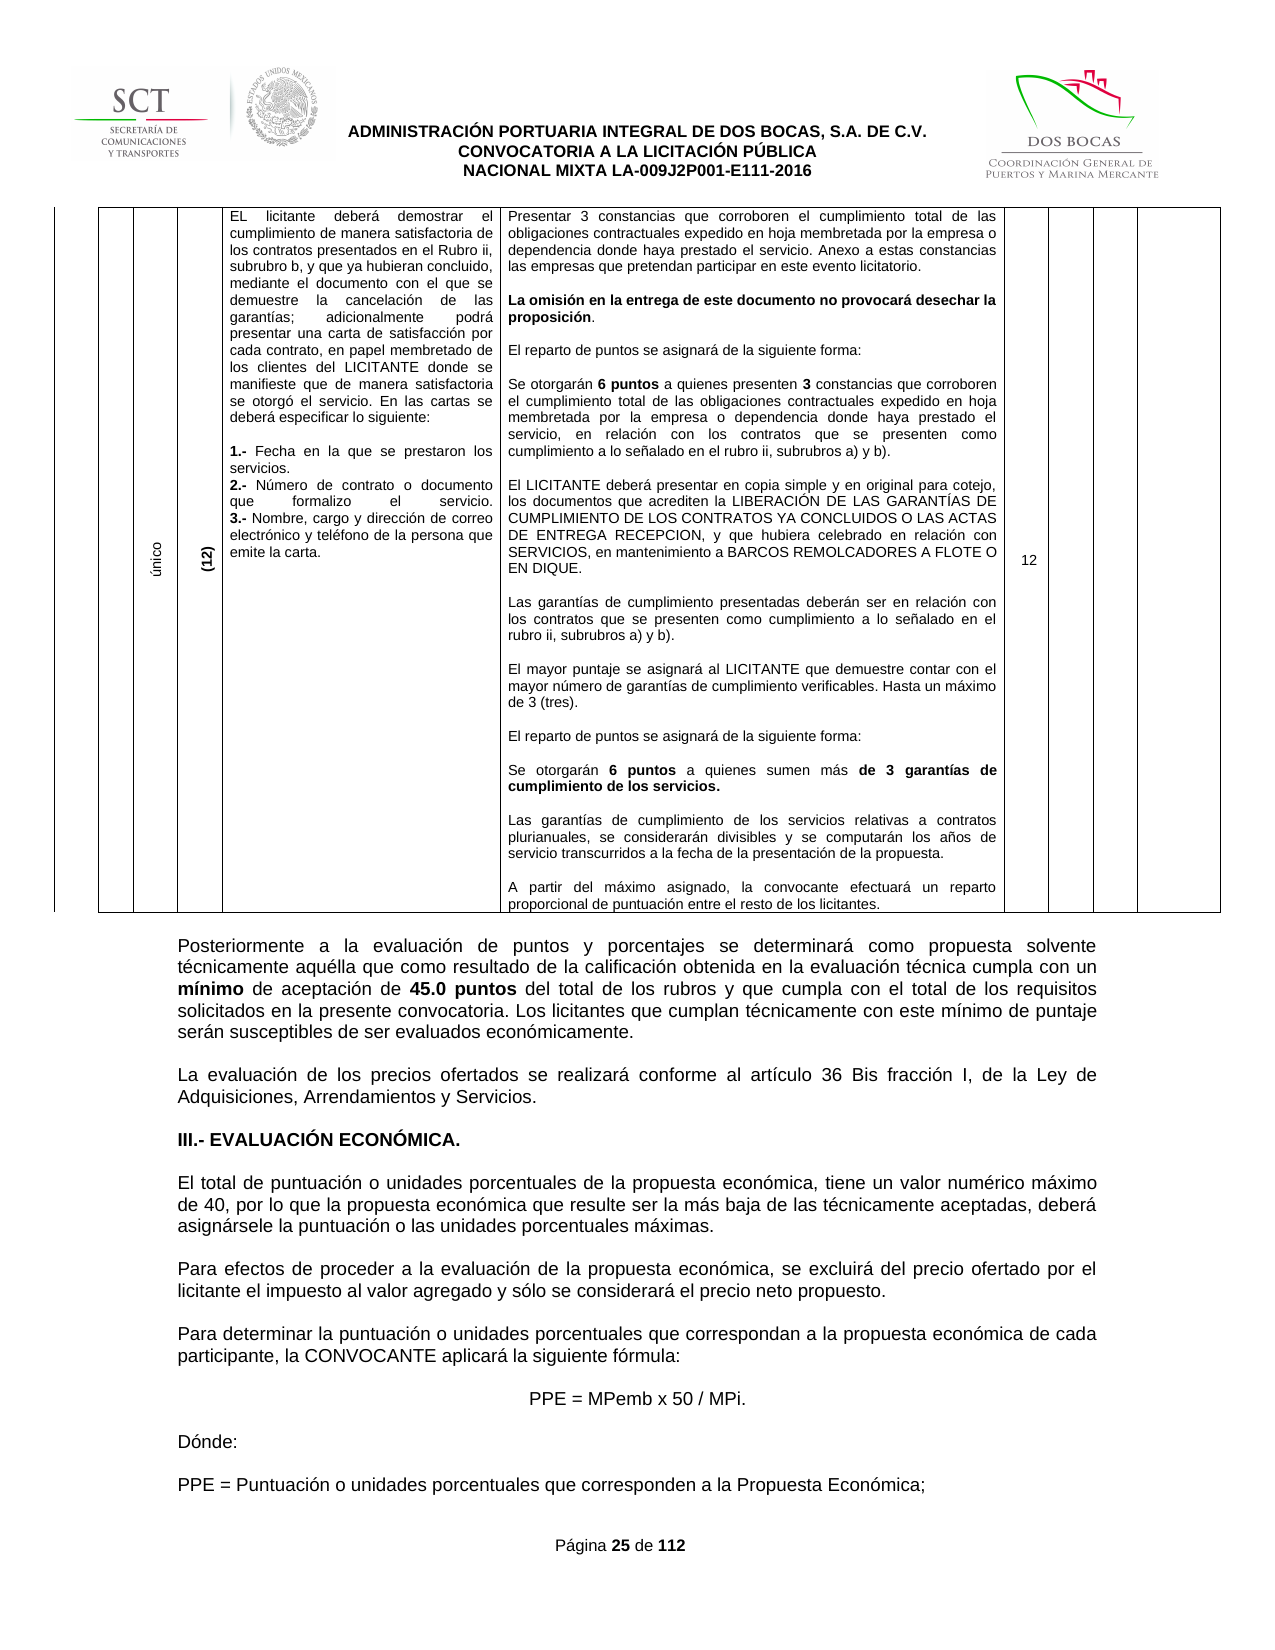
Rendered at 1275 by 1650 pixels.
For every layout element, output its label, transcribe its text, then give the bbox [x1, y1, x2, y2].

text III.- EVALUACIÓN ECONÓMICA. [177, 1129, 1098, 1150]
text Posteriormente a la evaluación de puntos y porcentajes se determinará como propuesta solvente técnicamente aquélla que como resultado de la calificación obtenida en la evaluación técnica cumpla con un mínimo de aceptación de 45.0 puntos del total de los rubros y que cumpla con el total de los requisitos solicitados en la presente convocatoria. Los licitantes que cumplan técnicamente con este mínimo de puntaje serán susceptibles de ser evaluados económicamente. [177, 935, 1098, 1043]
table_cell (12) [178, 208, 222, 912]
text La evaluación de los precios ofertados se realizará conforme al artículo 36 Bis fracción I, de la Ley de Adquisiciones, Arrendamientos y Servicios. [177, 1064, 1098, 1107]
text Para efectos de proceder a la evaluación de la propuesta económica, se excluirá del precio ofertado por el licitante el impuesto al valor agregado y sólo se considerará el precio neto propuesto. [177, 1258, 1098, 1301]
table_cell único [134, 208, 177, 912]
text Para determinar la puntuación o unidades porcentuales que correspondan a la propuesta económica de cada participante, la CONVOCANTE aplicará la siguiente fórmula: [177, 1323, 1098, 1366]
table_cell [1049, 208, 1093, 912]
text Dónde: [177, 1431, 1098, 1452]
text PPE = MPemb x 50 / MPi. [177, 1388, 1098, 1409]
table_cell Presentar 3 constancias que corroboren el cumplimiento total de las obligaciones contractuales expedido en hoja membretada por la empresa o dependencia donde haya prestado el servicio. Anexo a estas constancias las empresas que pretendan participar en este evento licitatorio. La omisión en la entrega de este documento no provocará desechar la proposición. El reparto de puntos se asignará de la siguiente forma: Se otorgarán 6 puntos a quienes presenten 3 constancias que corroboren el cumplimiento total de las obligaciones contractuales expedido en hoja membretada por la empresa o dependencia donde haya prestado el servicio, en relación con los contratos que se presenten como cumplimiento a lo señalado en el rubro ii, subrubros a) y b). El LICITANTE deberá presentar en copia simple y en original para cotejo, los documentos que acrediten la LIBERACIÓN DE LAS GARANTÍAS DE CUMPLIMIENTO DE LOS CONTRATOS YA CONCLUIDOS O LAS ACTAS DE ENTREGA RECEPCION, y que hubiera celebrado en relación con SERVICIOS, en mantenimiento a BARCOS REMOLCADORES A FLOTE O EN DIQUE. Las garantías de cumplimiento presentadas deberán ser en relación con los contratos que se presenten como cumplimiento a lo señalado en el rubro ii, subrubros a) y b). El mayor puntaje se asignará al LICITANTE que demuestre contar con el mayor número de garantías de cumplimiento verificables. Hasta un máximo de 3 (tres). El reparto de puntos se asignará de la siguiente forma: Se otorgarán 6 puntos a quienes sumen más de 3 garantías de cumplimiento de los servicios. Las garantías de cumplimiento de los servicios relativas a contratos plurianuales, se considerarán divisibles y se computarán los años de servicio transcurridos a la fecha de la presentación de la propuesta. A partir del máximo asignado, la convocante efectuará un reparto proporcional de puntuación entre el resto de los licitantes. [501, 208, 1004, 912]
table_cell [1138, 208, 1220, 912]
picture [71, 66, 337, 161]
table_cell 12 [1005, 208, 1048, 912]
table_cell EL licitante deberá demostrar el cumplimiento de manera satisfactoria de los contratos presentados en el Rubro ii, subrubro b, y que ya hubieran concluido, mediante el documento con el que se demuestre la cancelación de las garantías; adicionalmente podrá presentar una carta de satisfacción por cada contrato, en papel membretado de los clientes del LICITANTE donde se manifieste que de manera satisfactoria se otorgó el servicio. En las cartas se deberá especificar lo siguiente: 1.- Fecha en la que se prestaron los servicios. 2.- Número de contrato o documento que formalizo el servicio. 3.- Nombre, cargo y dirección de correo electrónico y teléfono de la persona que emite la carta. [223, 208, 500, 912]
picture [985, 70, 1159, 180]
text PPE = Puntuación o unidades porcentuales que corresponden a la Propuesta Económica; [177, 1474, 1098, 1495]
table_cell [1094, 208, 1137, 912]
table_cell [99, 208, 133, 912]
text El total de puntuación o unidades porcentuales de la propuesta económica, tiene un valor numérico máximo de 40, por lo que la propuesta económica que resulte ser la más baja de las técnicamente aceptadas, deberá asignársele la puntuación o las unidades porcentuales máximas. [177, 1172, 1098, 1237]
